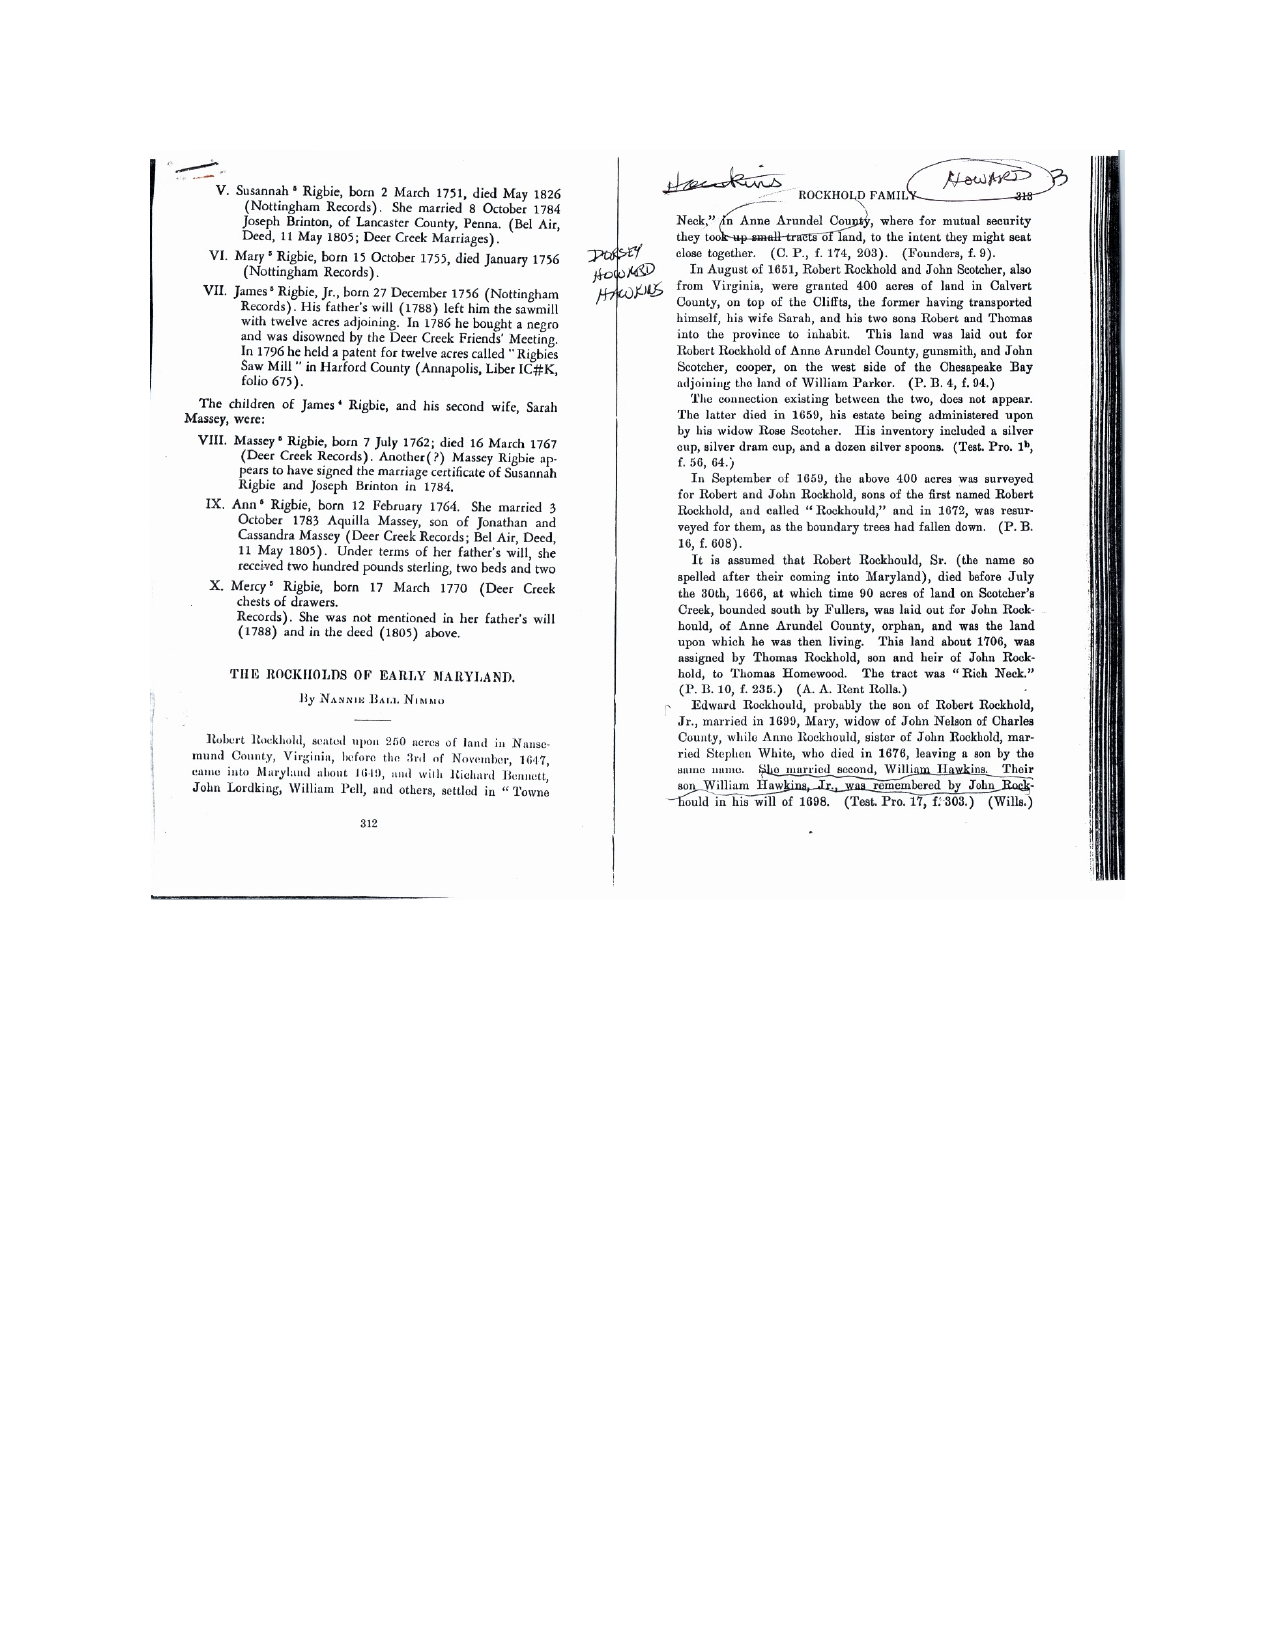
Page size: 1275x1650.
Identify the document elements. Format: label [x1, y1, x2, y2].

picture [150, 150, 1125, 900]
